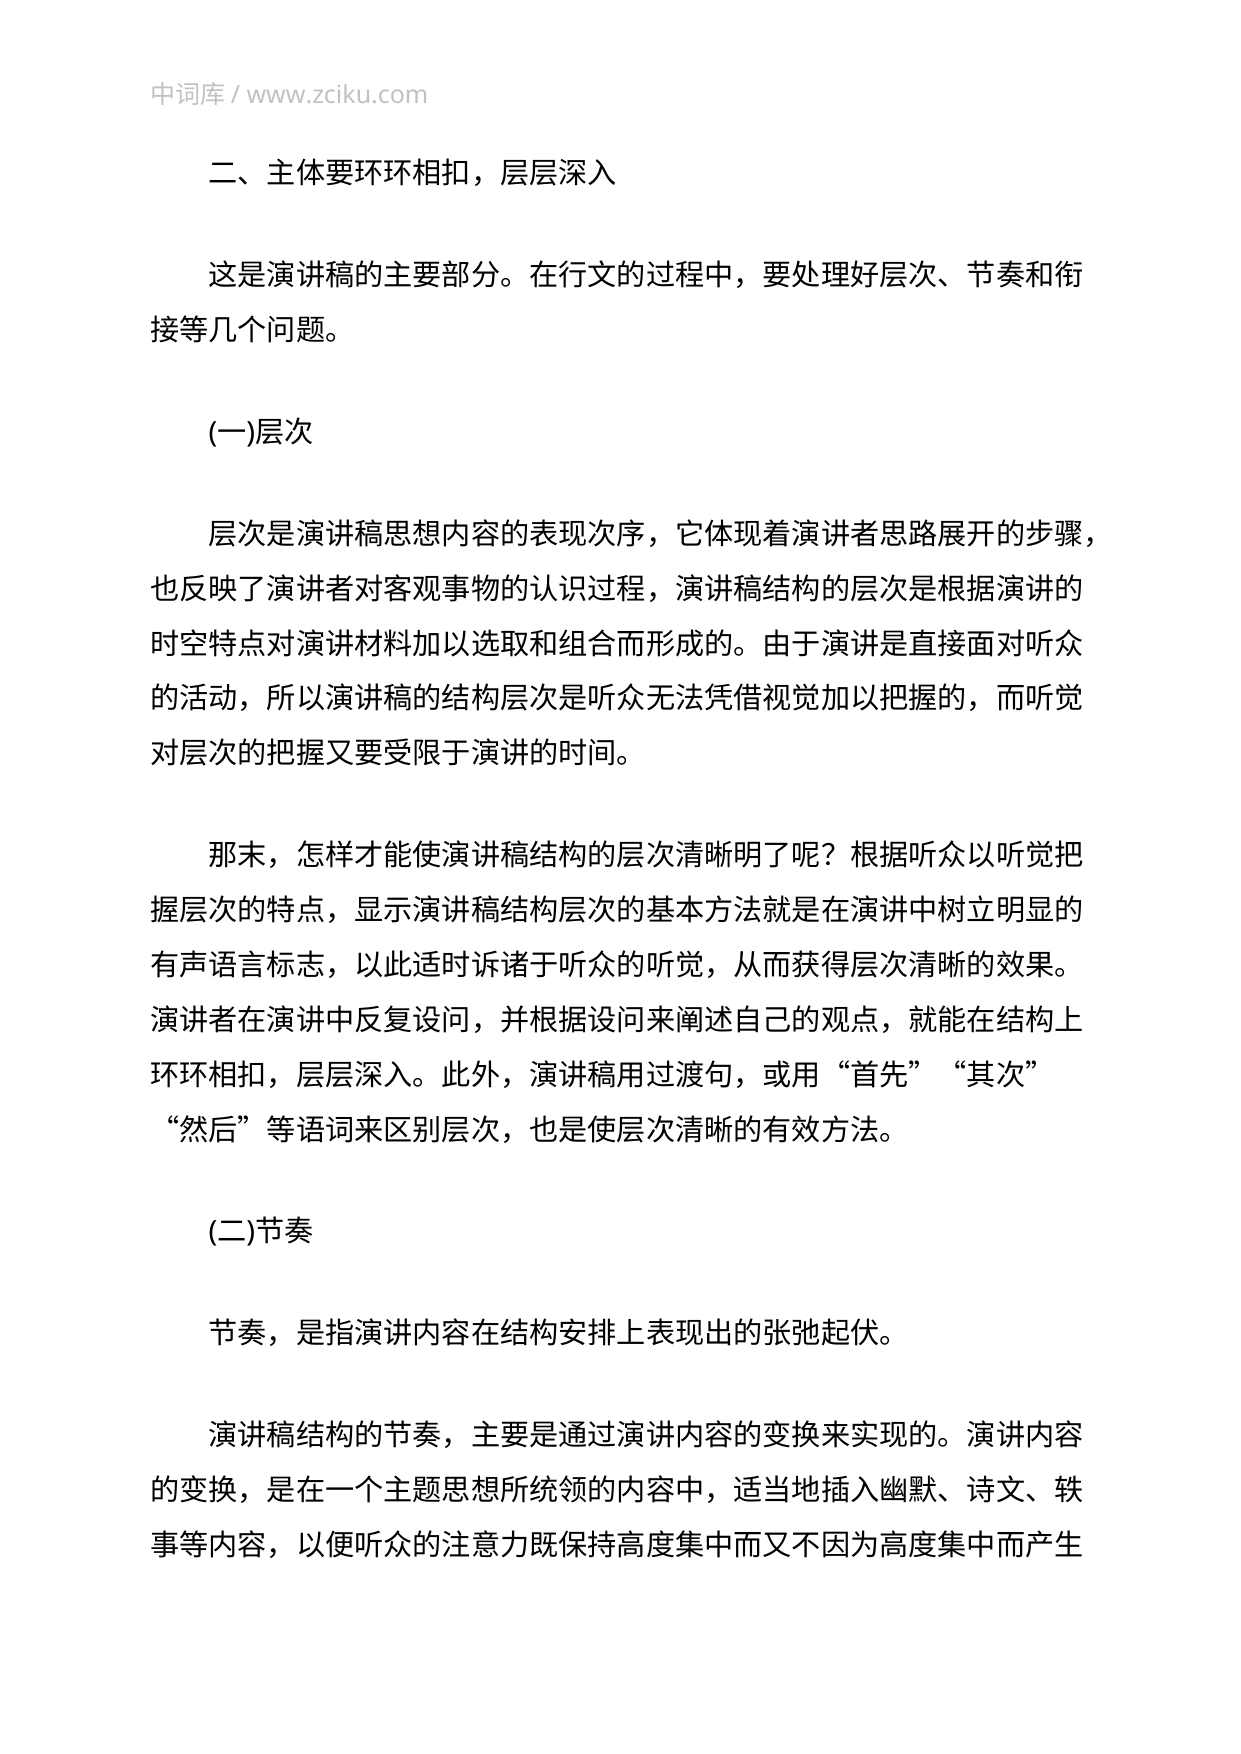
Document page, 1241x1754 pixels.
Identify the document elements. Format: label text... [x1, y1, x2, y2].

text (二)节奏 [150, 1208, 1090, 1250]
text 节奏，是指演讲内容在结构安排上表现出的张弛起伏。 [150, 1310, 1090, 1352]
text 层次是演讲稿思想内容的表现次序，它体现着演讲者思路展开的步骤，也反映了演讲者对客观事物的认识过程，演讲稿结构的层次是根据演讲的时空特点对演讲材料加以选取和组合而形成的。由于演讲是直接面对听众的活动，所以演讲稿的结构层次是听众无法凭借视觉加以把握的，而听觉对层次的把握又要受限于演讲的时间。 [150, 510, 1090, 772]
text 那末，怎样才能使演讲稿结构的层次清晰明了呢？根据听众以听觉把握层次的特点，显示演讲稿结构层次的基本方法就是在演讲中树立明显的有声语言标志，以此适时诉诸于听众的听觉，从而获得层次清晰的效果。演讲者在演讲中反复设问，并根据设问来阐述自己的观点，就能在结构上环环相扣，层层深入。此外，演讲稿用过渡句，或用“首先”“其次”“然后”等语词来区别层次，也是使层次清晰的有效方法。 [150, 832, 1090, 1148]
text (一)层次 [150, 408, 1090, 451]
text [150, 1412, 1090, 1564]
text 二、主体要环环相扣，层层深入 [150, 150, 1090, 192]
text 这是演讲稿的主要部分。在行文的过程中，要处理好层次、节奏和衔接等几个问题。 [150, 252, 1090, 349]
